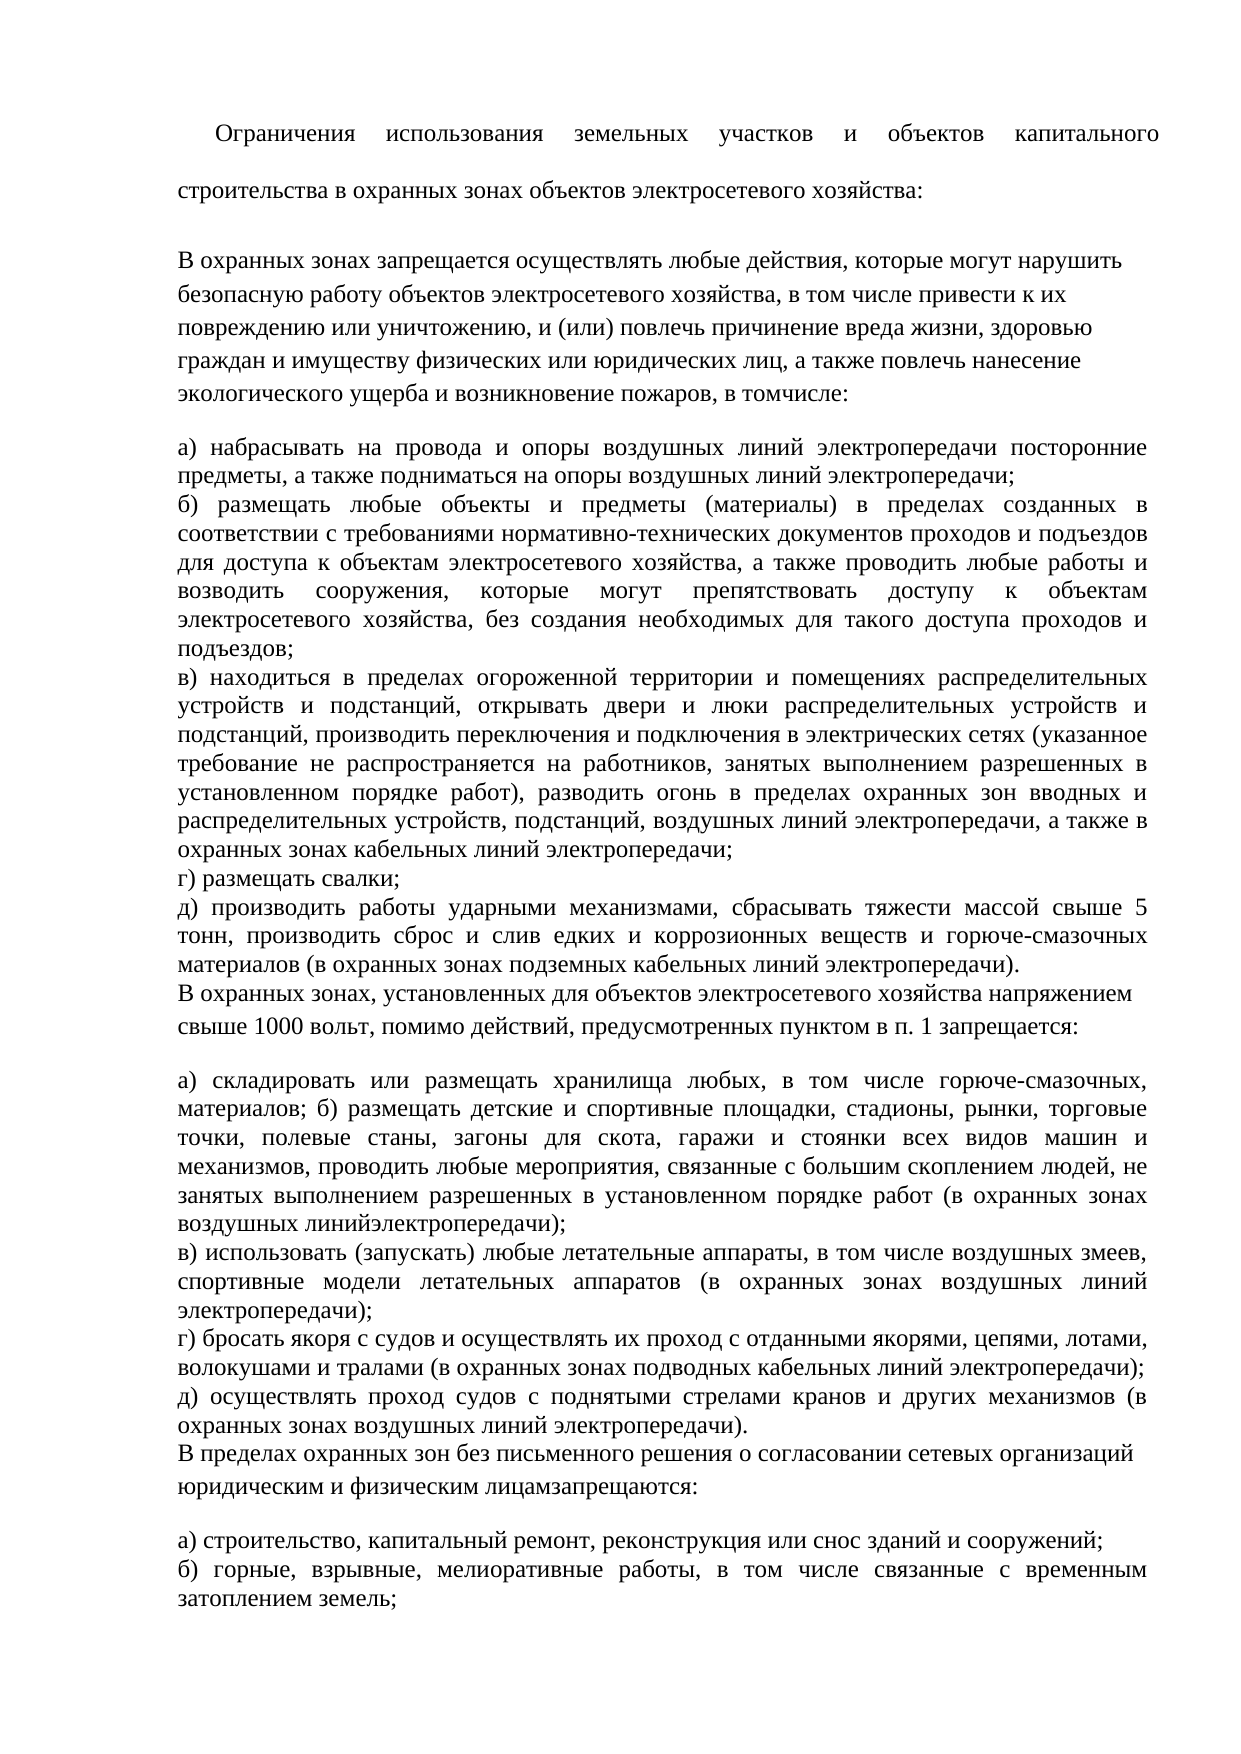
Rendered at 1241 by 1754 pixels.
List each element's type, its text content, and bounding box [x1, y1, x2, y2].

list В охранных зонах запрещается осуществлять любые действия, которые могут нарушить безопасную работу объектов электросетевого хозяйства, в том числе привести к их повреждению или уничтожению, и (или) повлечь причинение вреда жизни, здоровью граждан и имуществу физических или юридических лиц, а также повлечь нанесение экологического ущерба и возникновение пожаров, в томчисле: [177, 246, 1152, 406]
text г) размещать свалки; [177, 863, 1148, 892]
text в) использовать (запускать) любые летательные аппараты, в том числе воздушных змеев, спортивные модели летательных аппаратов (в охранных зонах воздушных линий электропередачи); [177, 1237, 1148, 1323]
text а) складировать или размещать хранилища любых, в том числе горюче-смазочных, материалов; б) размещать детские и спортивные площадки, стадионы, рынки, торговые точки, полевые станы, загоны для скота, гаражи и стоянки всех видов машин и механизмов, проводить любые мероприятия, связанные с большим скоплением людей, не занятых выполнением разрешенных в установленном порядке работ (в охранных зонах воздушных линийэлектропередачи); [177, 1065, 1148, 1237]
text Ограничения использования земельных участков и объектов капитального строительства в охранных зонах объектов электросетевого хозяйства: [177, 118, 1160, 204]
text а) строительство, капитальный ремонт, реконструкция или снос зданий и сооружений; [177, 1525, 1148, 1554]
list В пределах охранных зон без письменного решения о согласовании сетевых организаций юридическим и физическим лицамзапрещаются: [177, 1438, 1148, 1500]
text д) осуществлять проход судов с поднятыми стрелами кранов и других механизмов (в охранных зонах воздушных линий электропередачи). [177, 1381, 1148, 1438]
list В охранных зонах, установленных для объектов электросетевого хозяйства напряжением свыше 1000 вольт, помимо действий, предусмотренных пунктом в п. 1 запрещается: [177, 978, 1148, 1039]
text б) горные, взрывные, мелиоративные работы, в том числе связанные с временным затоплением земель; [177, 1554, 1148, 1612]
text г) бросать якоря с судов и осуществлять их проход с отданными якорями, цепями, лотами, волокушами и тралами (в охранных зонах подводных кабельных линий электропередачи); [177, 1323, 1148, 1381]
text б) размещать любые объекты и предметы (материалы) в пределах созданных в соответствии с требованиями нормативно-технических документов проходов и подъездов для доступа к объектам электросетевого хозяйства, а также проводить любые работы и возводить сооружения, которые могут препятствовать доступу к объектам электросетевого хозяйства, без создания необходимых для такого доступа проходов и подъездов; [177, 489, 1148, 662]
text в) находиться в пределах огороженной территории и помещениях распределительных устройств и подстанций, открывать двери и люки распределительных устройств и подстанций, производить переключения и подключения в электрических сетях (указанное требование не распространяется на работников, занятых выполнением разрешенных в установленном порядке работ), разводить огонь в пределах охранных зон вводных и распределительных устройств, подстанций, воздушных линий электропередачи, а также в охранных зонах кабельных линий электропередачи; [177, 662, 1148, 863]
text а) набрасывать на провода и опоры воздушных линий электропередачи посторонние предметы, а также подниматься на опоры воздушных линий электропередачи; [177, 432, 1148, 489]
text д) производить работы ударными механизмами, сбрасывать тяжести массой свыше 5 тонн, производить сброс и слив едких и коррозионных веществ и горюче-смазочных материалов (в охранных зонах подземных кабельных линий электропередачи). [177, 892, 1148, 978]
